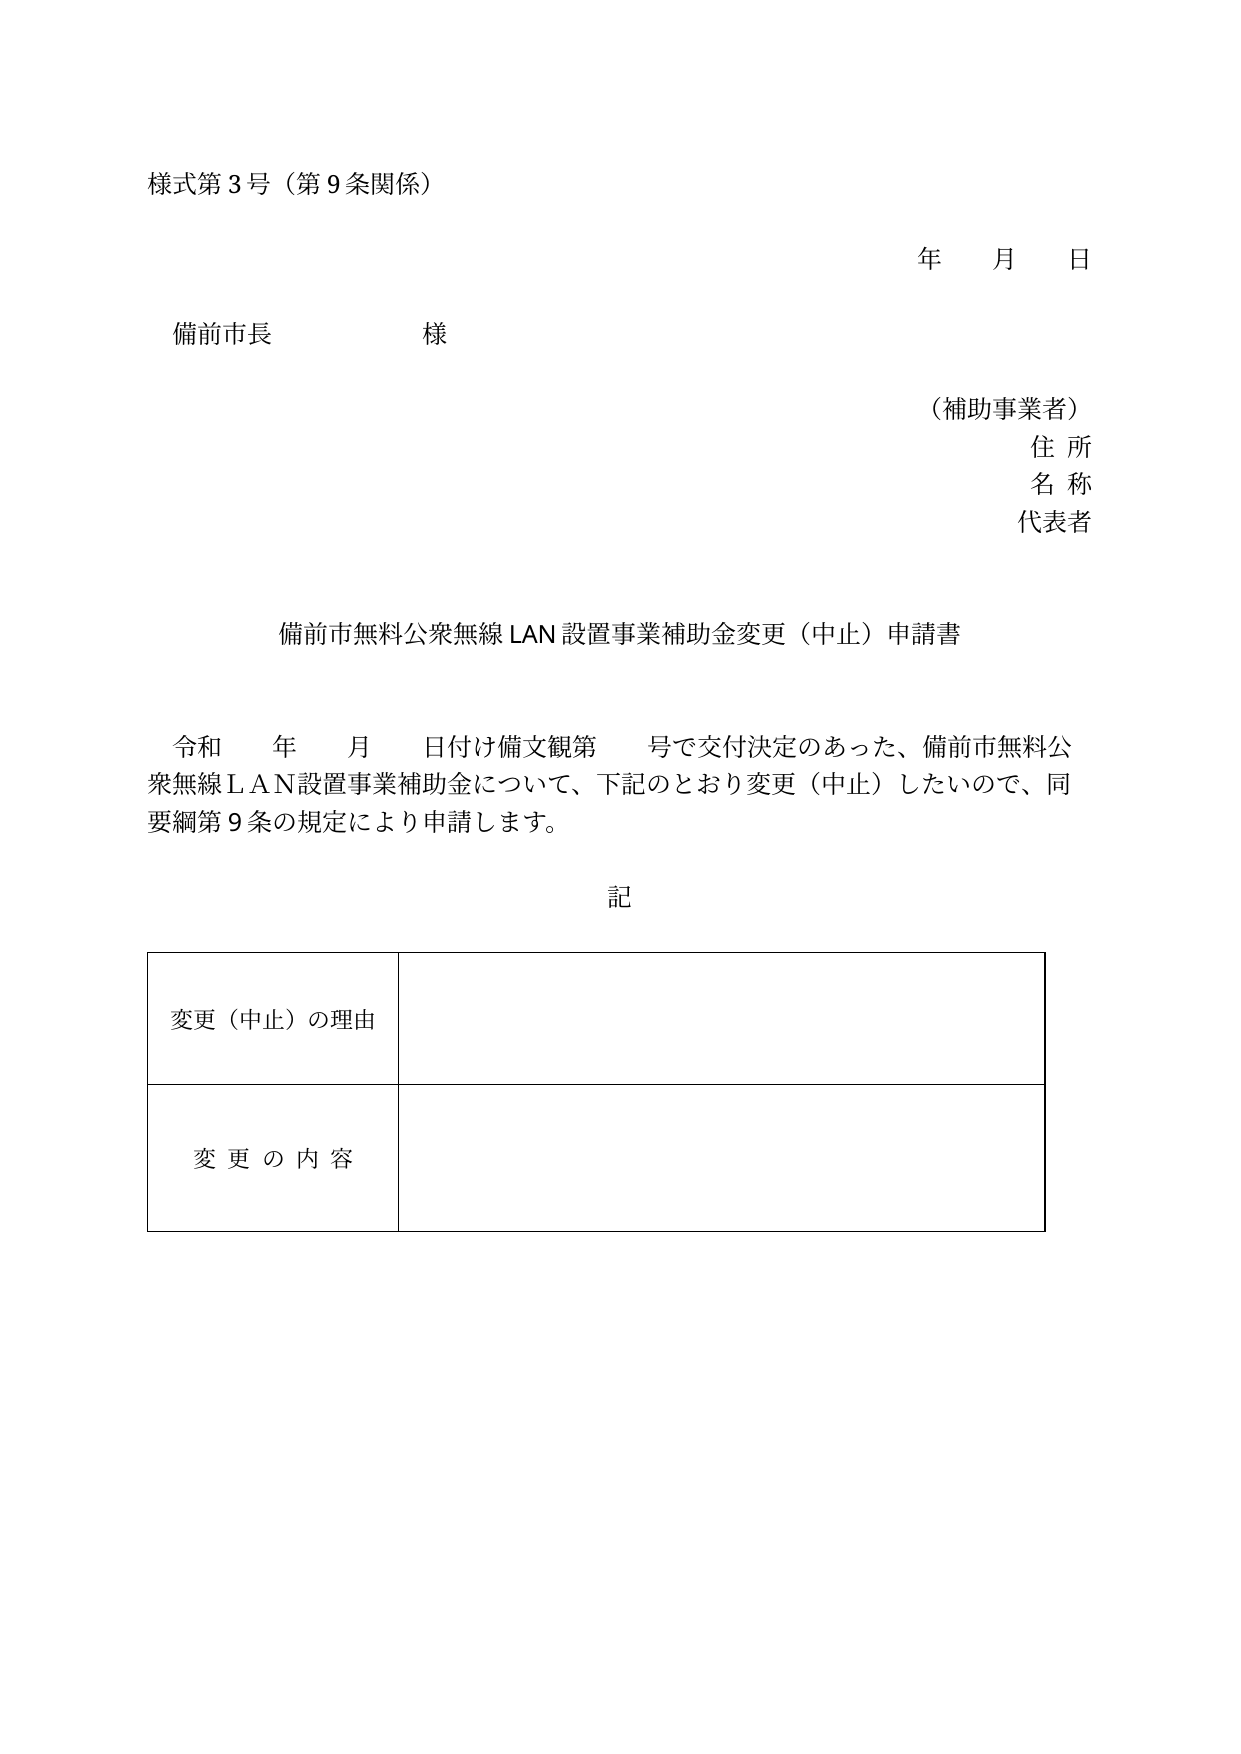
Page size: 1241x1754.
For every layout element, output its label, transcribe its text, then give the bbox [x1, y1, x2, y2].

text 令和 年 月 日付け備文観第 号で交付決定のあった、備前市無料公衆無線ＬＡＮ設置事業補助金について、下記のとおり変更（中止）したいので、同要綱第9条の規定により申請します。 [148, 727, 1092, 839]
text 記 [148, 877, 1092, 914]
text 代表者 [148, 502, 1092, 539]
table_cell 変更の内容 [148, 1085, 398, 1231]
text 様式第3号（第9条関係） [148, 164, 1092, 202]
table_cell [399, 1085, 1044, 1231]
table_header 変更（中止）の理由 [148, 953, 398, 1084]
text 備前市無料公衆無線LAN設置事業補助金変更（中止）申請書 [148, 614, 1092, 652]
text 年 月 日 [148, 239, 1092, 277]
text 住所 [148, 427, 1092, 464]
text 名称 [148, 464, 1092, 502]
text （補助事業者） [148, 389, 1092, 427]
text 備前市長 様 [148, 314, 1092, 352]
table_header [399, 953, 1044, 1084]
